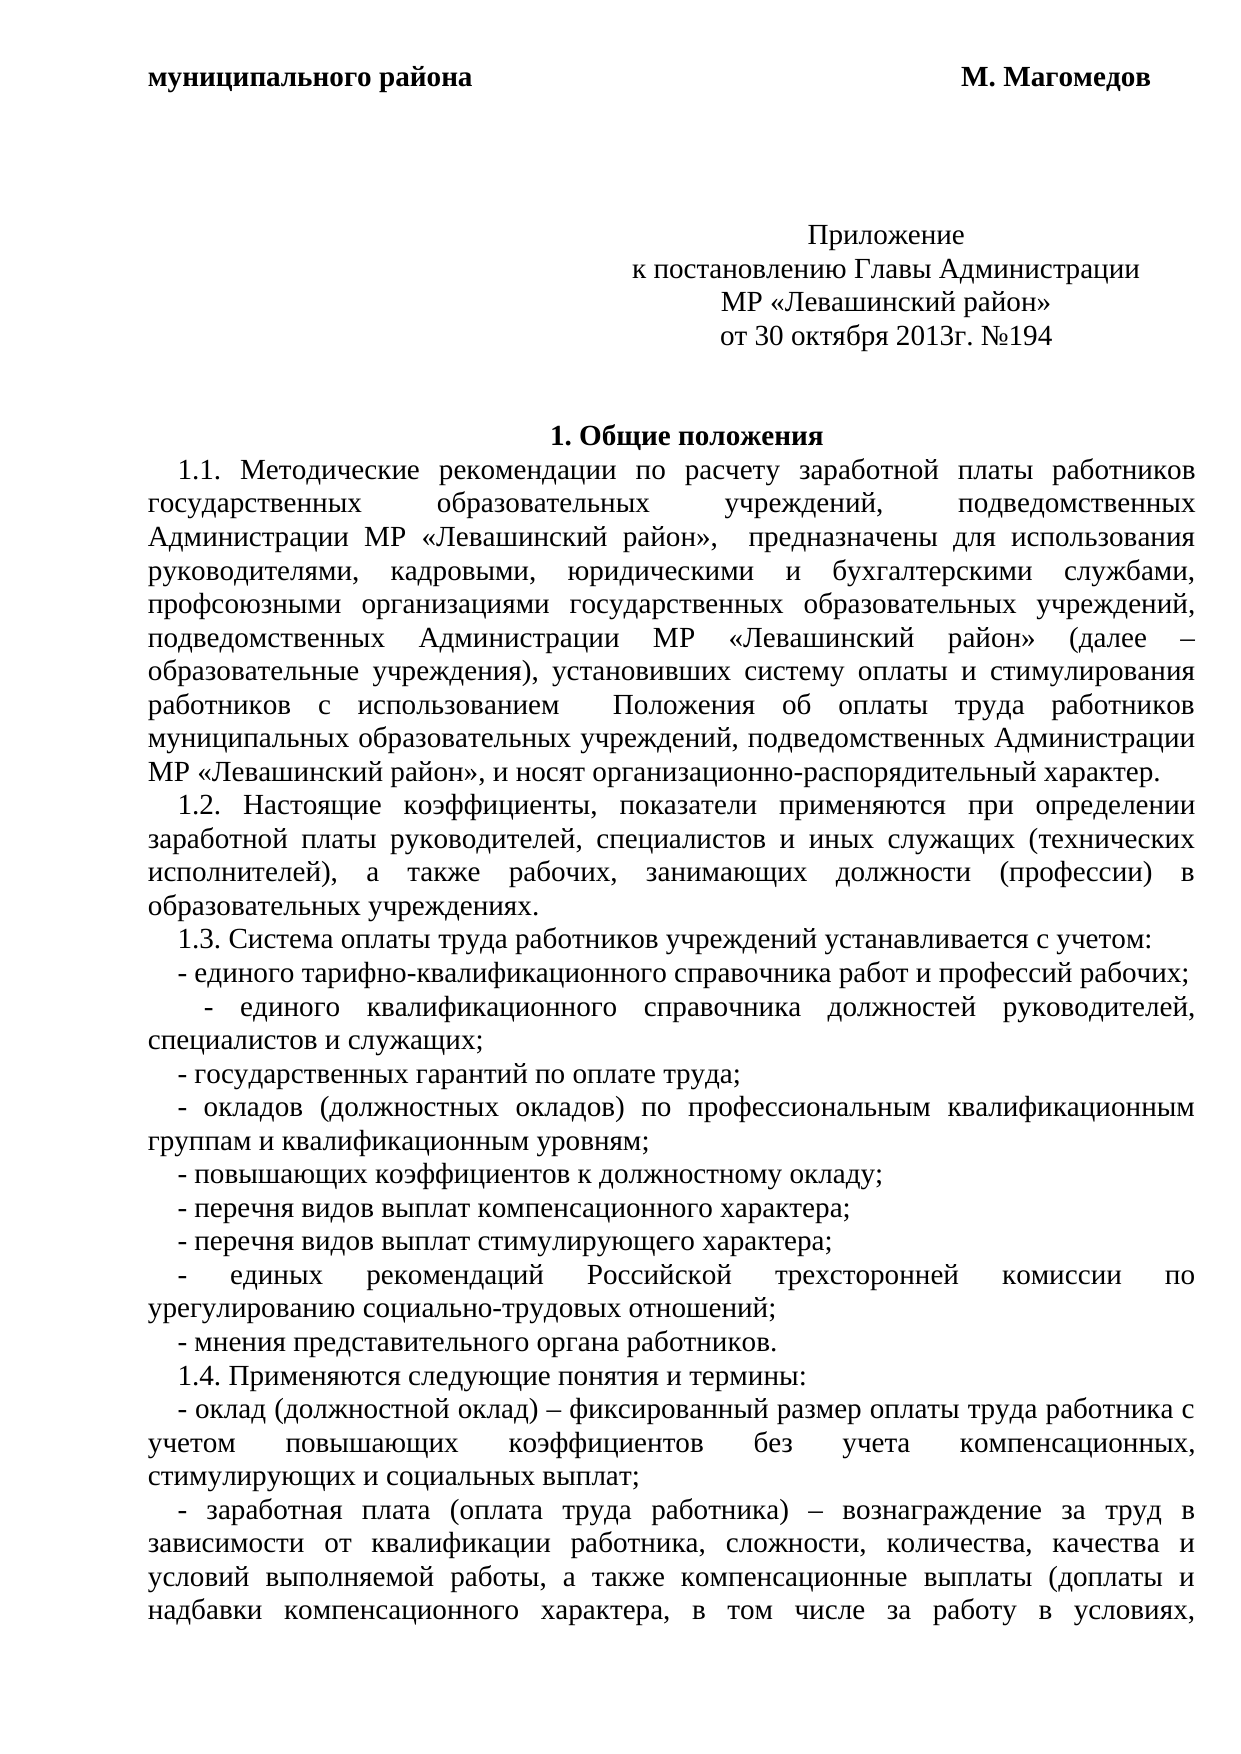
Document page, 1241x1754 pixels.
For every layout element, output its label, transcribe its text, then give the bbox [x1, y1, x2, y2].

text - перечня видов выплат стимулирующего характера; [148, 1223, 1196, 1257]
text 1.2. Настоящие коэффициенты, показатели применяются при определении заработной платы руководителей, специалистов и иных служащих (технических исполнителей), а также рабочих, занимающих должности (профессии) в образовательных учреждениях. [148, 787, 1196, 922]
text - повышающих коэффициентов к должностному окладу; [148, 1156, 1196, 1190]
text - единого квалификационного справочника должностей руководителей, специалистов и служащих; [148, 989, 1196, 1056]
text - окладов (должностных окладов) по профессиональным квалификационным группам и квалификационным уровням; [148, 1089, 1196, 1156]
text от 30 октября 2013г. №194 [148, 318, 1196, 351]
text Приложение [148, 217, 1196, 251]
text - оклад (должностной оклад) – фиксированный размер оплаты труда работника с учетом повышающих коэффициентов без учета компенсационных, стимулирующих и социальных выплат; [148, 1391, 1196, 1492]
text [148, 1492, 1196, 1626]
text 1.3. Система оплаты труда работников учреждений устанавливается с учетом: [148, 922, 1196, 955]
text 1.4. Применяются следующие понятия и термины: [148, 1358, 1196, 1391]
text МР «Левашинский район» [148, 284, 1196, 318]
text - государственных гарантий по оплате труда; [148, 1056, 1196, 1089]
text - единого тарифно-квалификационного справочника работ и профессий рабочих; [148, 955, 1196, 989]
text - мнения представительного органа работников. [148, 1324, 1196, 1358]
text - единых рекомендаций Российской трехсторонней комиссии по урегулированию социально-трудовых отношений; [148, 1257, 1196, 1324]
text к постановлению Главы Администрации [148, 251, 1196, 284]
text 1. Общие положения [148, 418, 1196, 452]
text 1.1. Методические рекомендации по расчету заработной платы работников государственных образовательных учреждений, подведомственных Администрации МР «Левашинский район», предназначены для использования руководителями, кадровыми, юридическими и бухгалтерскими службами, профсоюзными организациями государственных образовательных учреждений, подведомственных Администрации МР «Левашинский район» (далее – образовательные учреждения), установивших систему оплаты и стимулирования работников с использованием Положения об оплаты труда работников муниципальных образовательных учреждений, подведомственных Администрации МР «Левашинский район», и носят организационно-распорядительный характер. [148, 452, 1196, 787]
text - перечня видов выплат компенсационного характера; [148, 1190, 1196, 1223]
text муниципального района М. Магомедов [148, 59, 1196, 93]
